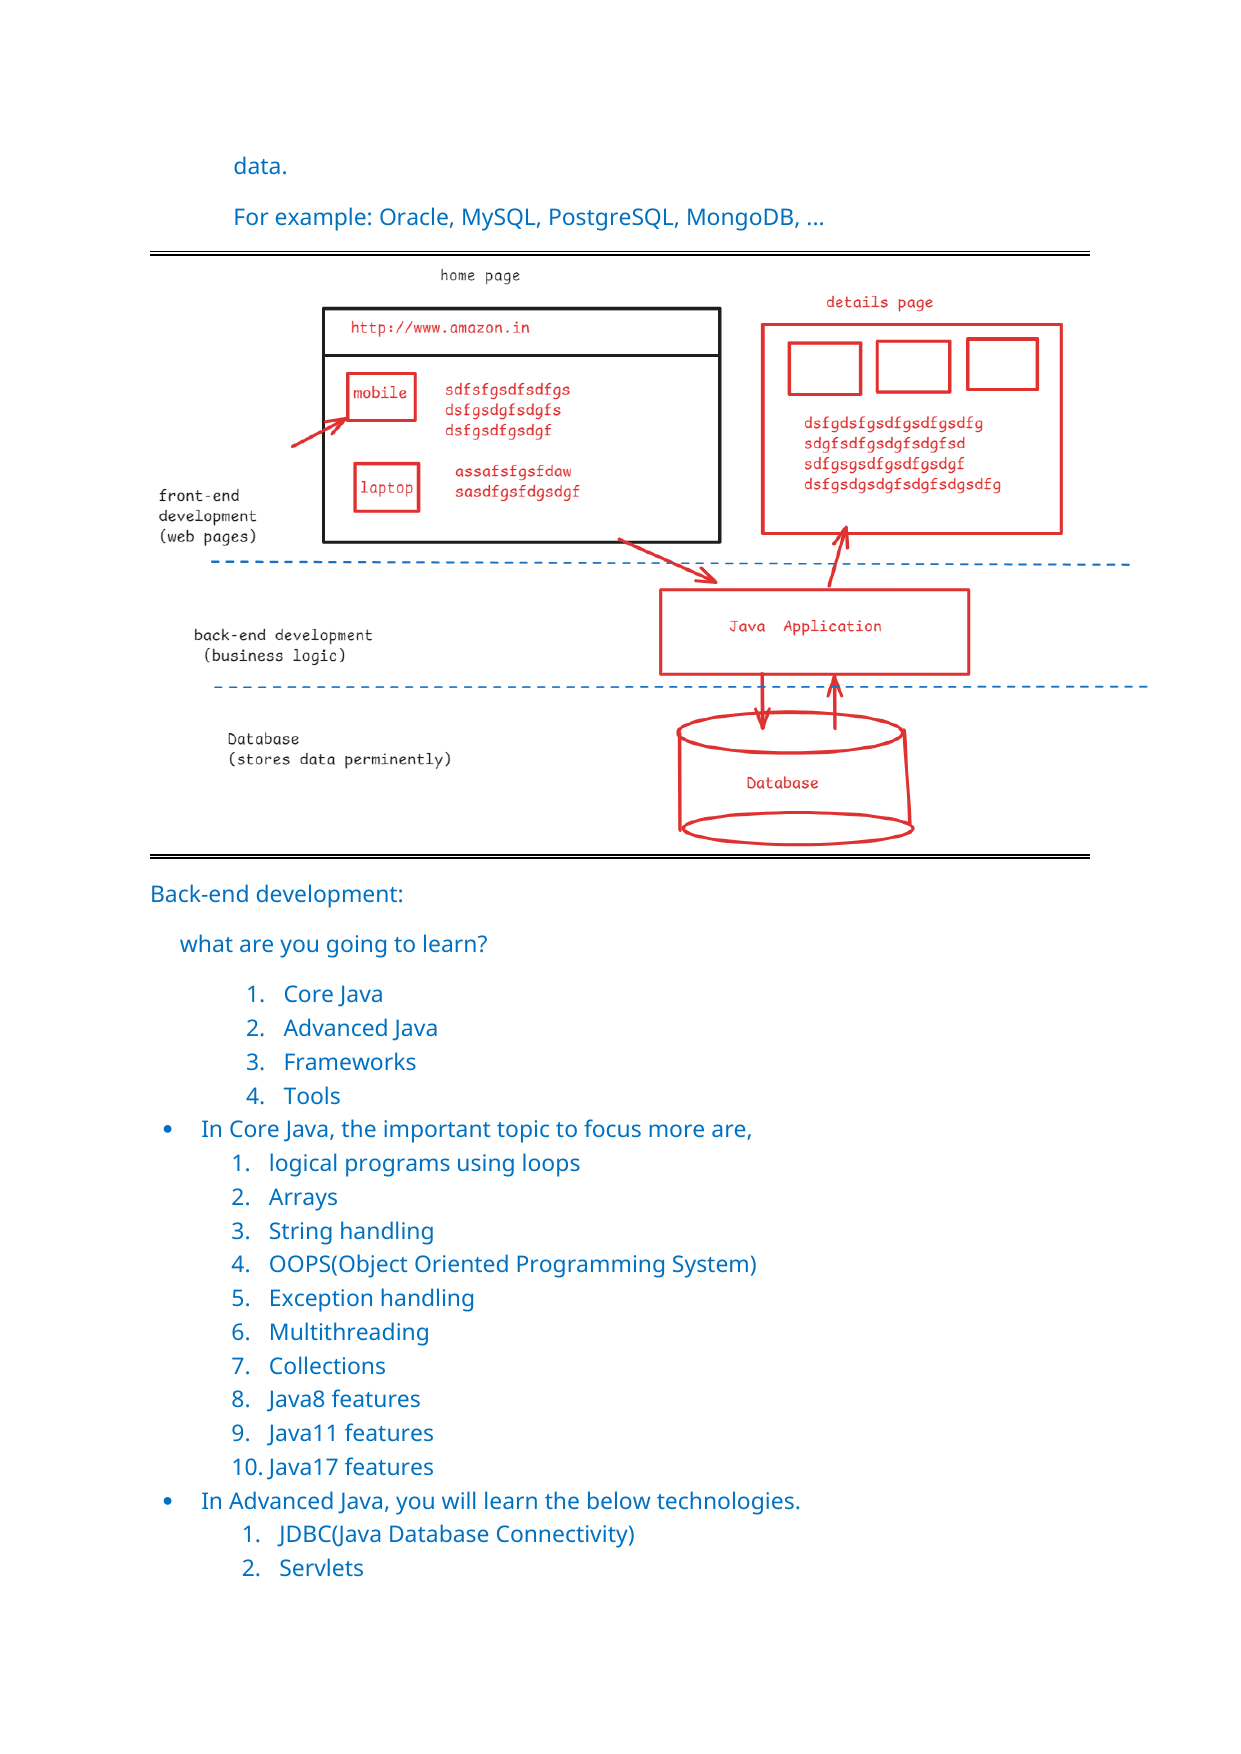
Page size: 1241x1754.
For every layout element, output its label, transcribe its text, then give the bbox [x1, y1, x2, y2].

list OOPS(Object Oriented Programming System) [231, 1248, 1090, 1279]
list In Core Java, the important topic to focus more are, [163, 1113, 1090, 1144]
list Frameworks [246, 1046, 1090, 1077]
text For example: Oracle, MySQL, PostgreSQL, MongoDB, ... [150, 200, 1090, 232]
list Java8 features [231, 1383, 1090, 1414]
list In Advanced Java, you will learn the below technologies. [163, 1484, 1090, 1516]
list Core Java [246, 978, 1090, 1009]
list Advanced Java [246, 1012, 1090, 1043]
list logical programs using loops [231, 1147, 1090, 1178]
picture [150, 257, 1155, 852]
list Servlets [242, 1552, 1090, 1583]
list Exception handling [231, 1282, 1090, 1313]
list JDBC(Java Database Connectivity) [242, 1518, 1090, 1549]
list Tools [246, 1079, 1090, 1111]
text Back-end development: [150, 877, 1090, 909]
list Collections [231, 1349, 1090, 1381]
text data. [150, 150, 1090, 181]
list Java17 features [231, 1451, 1090, 1482]
list String handling [231, 1214, 1090, 1246]
list Java11 features [231, 1417, 1090, 1448]
list Arrays [231, 1181, 1090, 1212]
text what are you going to learn? [150, 928, 1090, 959]
list Multithreading [231, 1316, 1090, 1347]
